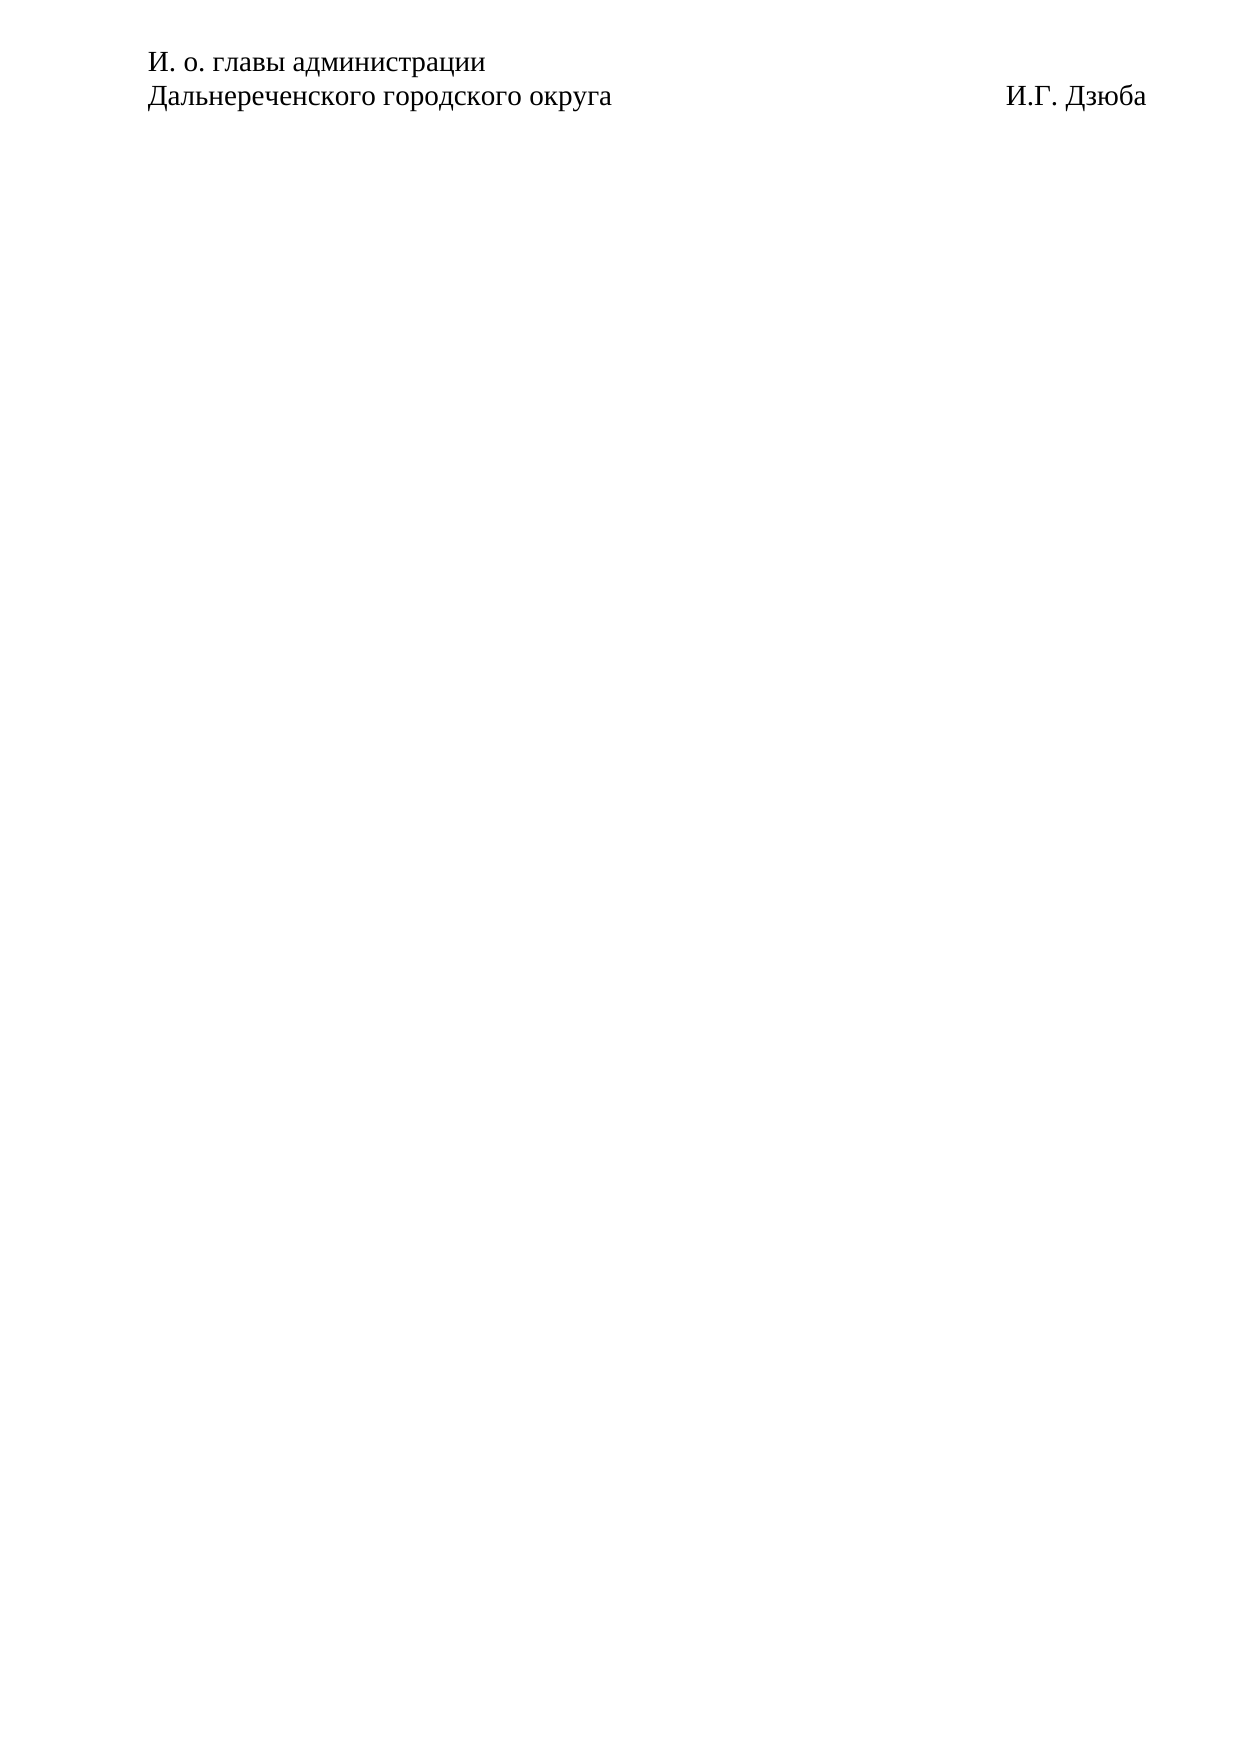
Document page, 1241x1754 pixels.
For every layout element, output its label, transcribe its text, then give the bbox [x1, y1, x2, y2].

text И. о. главы администрации Дальнереченского городского округа И.Г. Дзюба [148, 44, 1181, 111]
